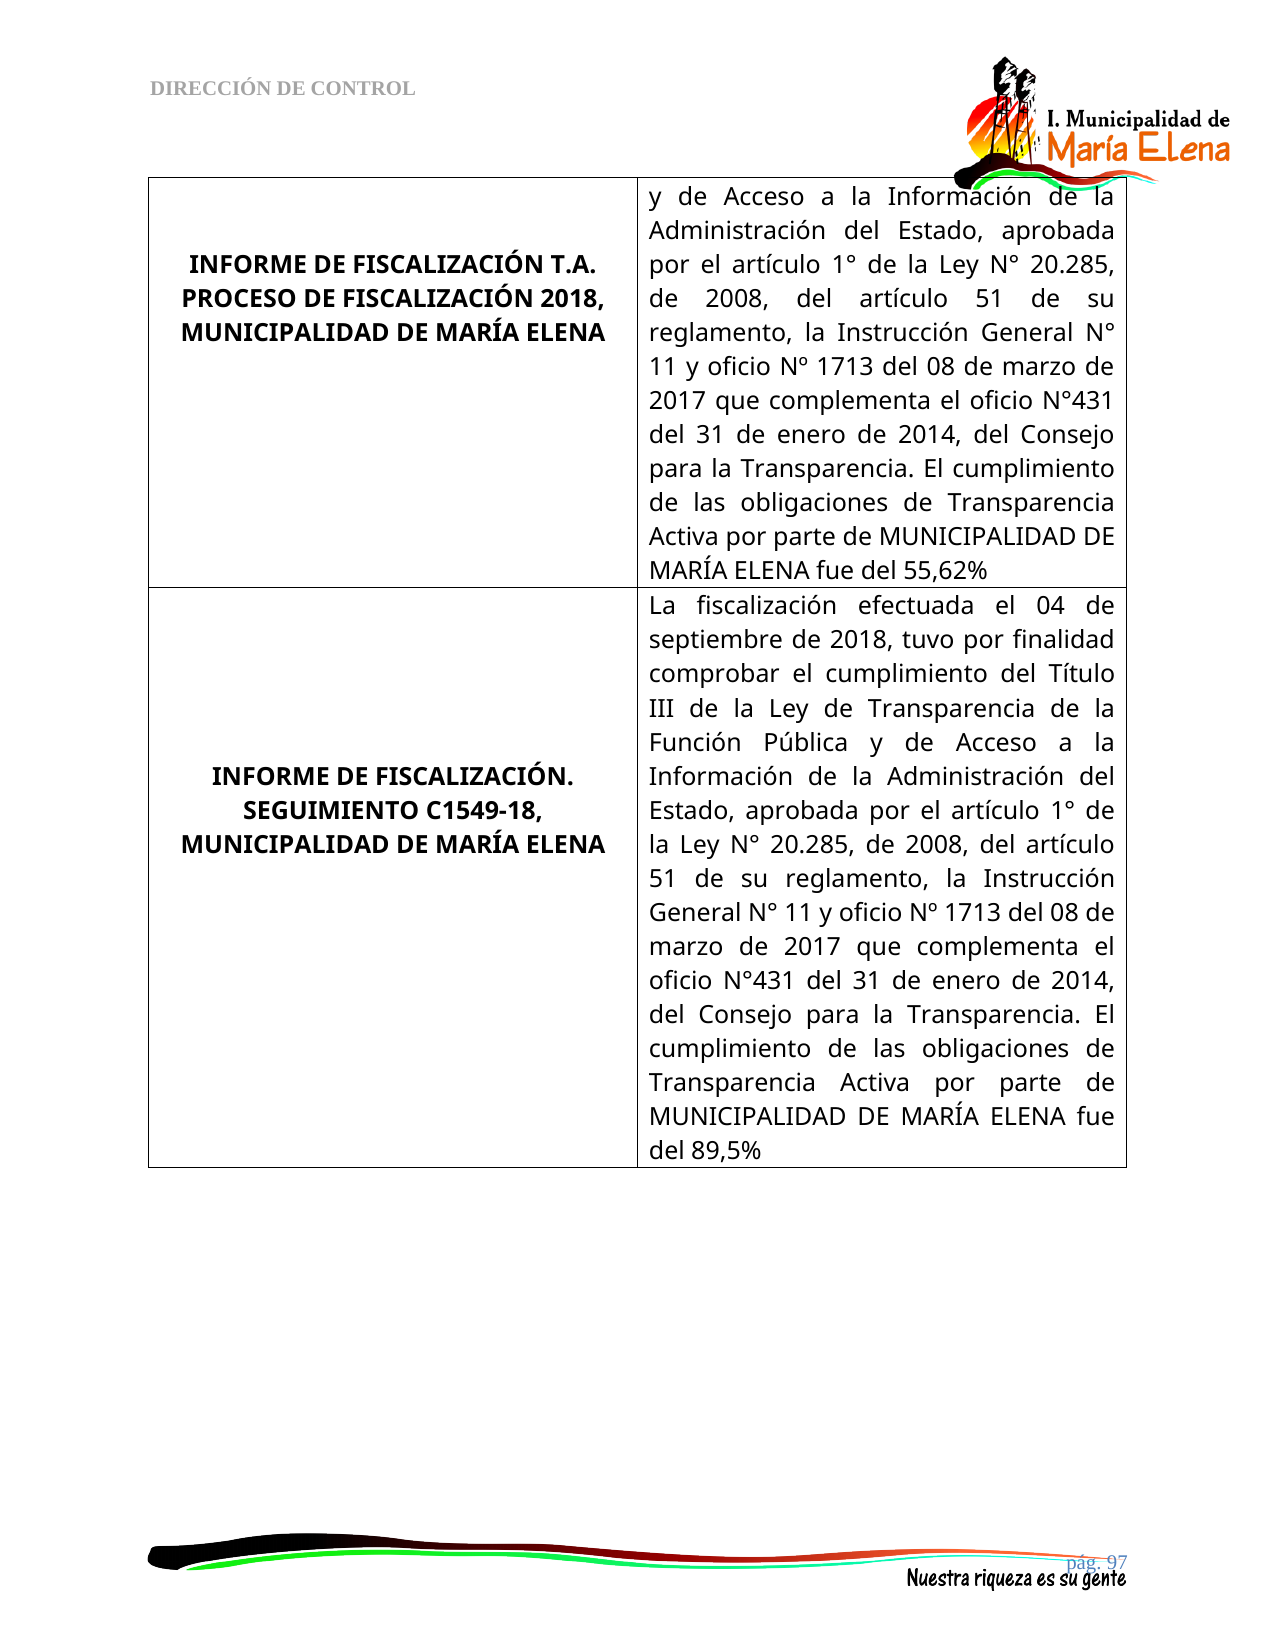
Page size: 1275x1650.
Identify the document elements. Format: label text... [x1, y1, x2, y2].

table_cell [149, 178, 637, 587]
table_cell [638, 178, 1126, 587]
table_cell La fiscalización efectuada el 04 de septiembre de 2018, tuvo por finalidad comprobar el cumplimiento del Título III de la Ley de Transparencia de la Función Pública y de Acceso a la Información de la Administración del Estado, aprobada por el artículo 1° de la Ley N° 20.285, de 2008, del artículo 51 de su reglamento, la Instrucción General N° 11 y oficio Nº 1713 del 08 de marzo de 2017 que complementa el oficio N°431 del 31 de enero de 2014, del Consejo para la Transparencia. El cumplimiento de las obligaciones de Transparencia Activa por parte de MUNICIPALIDAD DE MARÍA ELENA fue del 89,5% [638, 588, 1126, 1167]
table_cell INFORME DE FISCALIZACIÓN. SEGUIMIENTO C1549-18, MUNICIPALIDAD DE MARÍA ELENA [149, 588, 637, 1167]
picture [147, 1533, 1127, 1591]
picture [946, 47, 1237, 216]
